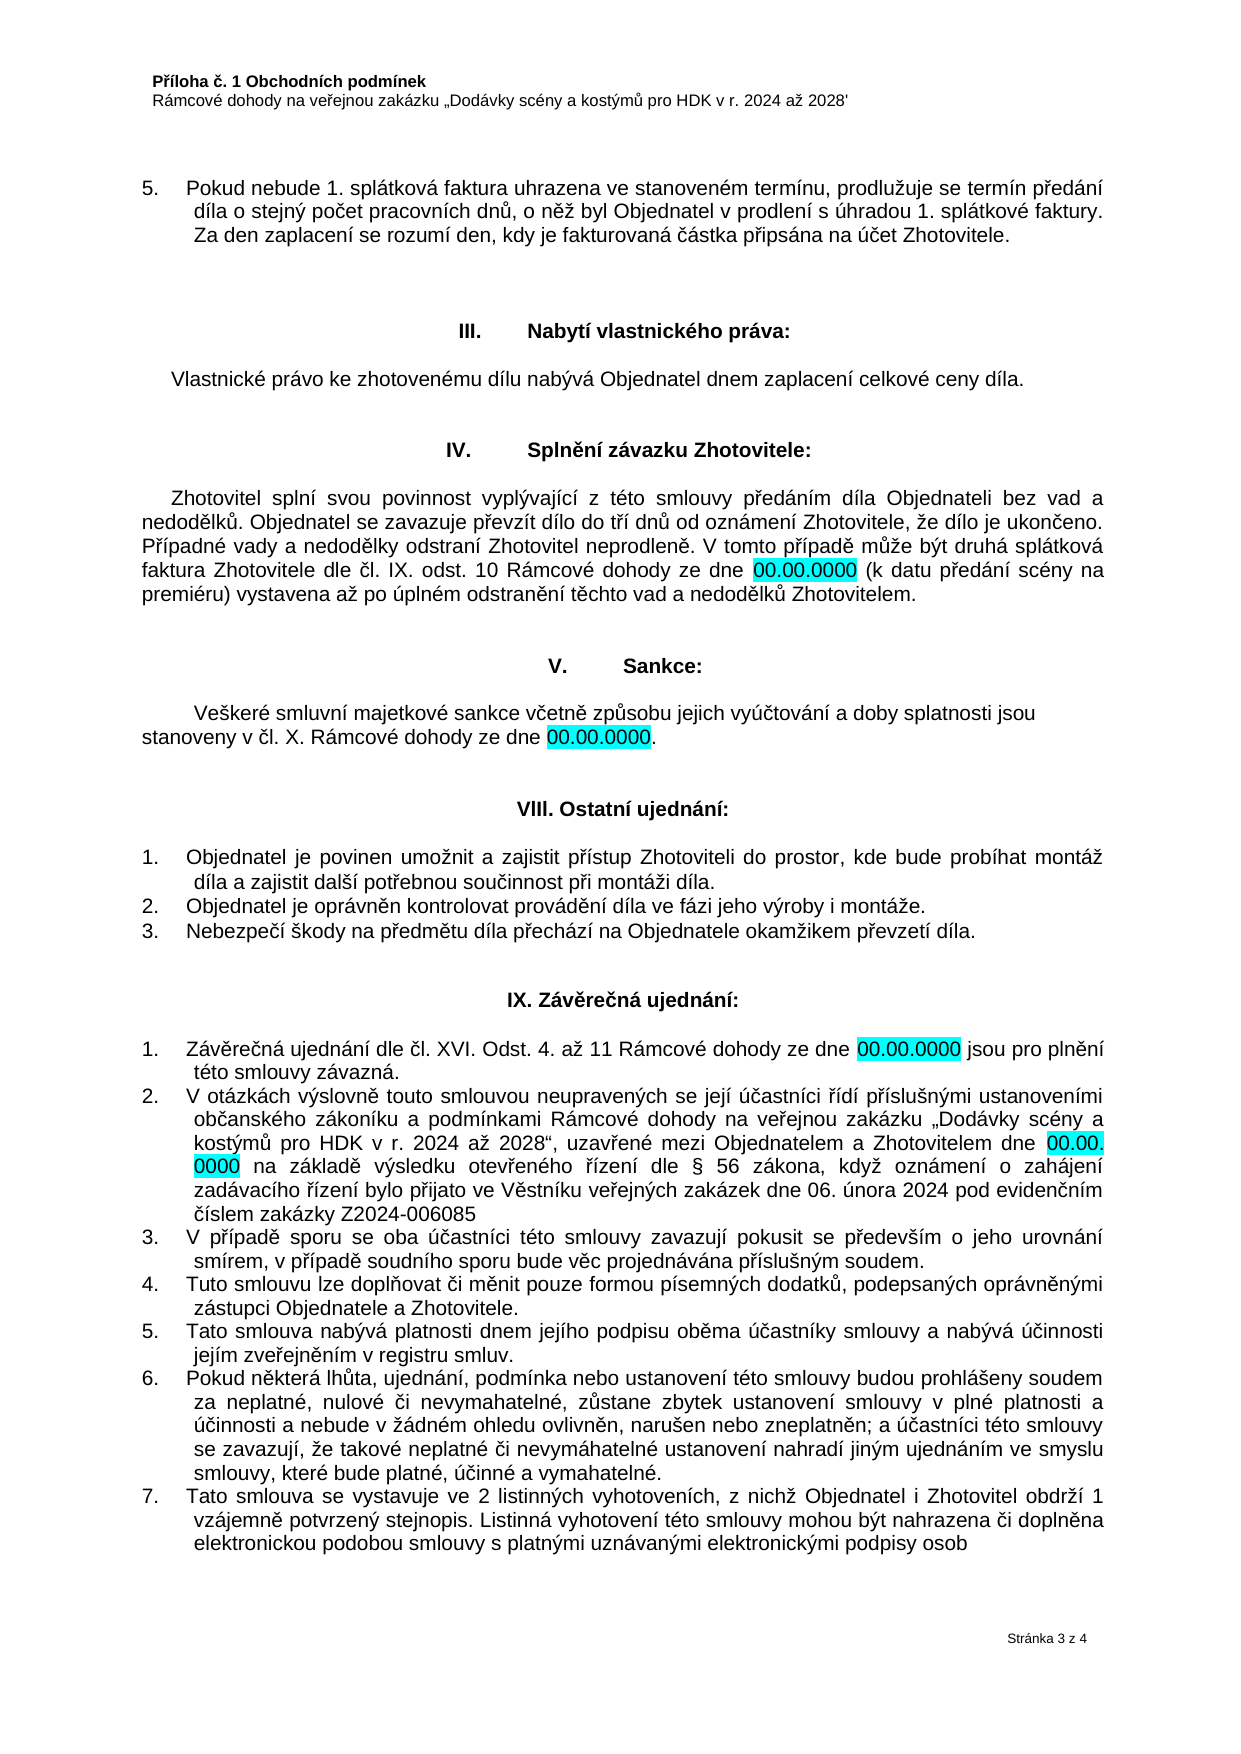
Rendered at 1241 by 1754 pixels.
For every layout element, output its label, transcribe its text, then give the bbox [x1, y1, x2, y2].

list Nebezpečí škody na předmětu díla přechází na Objednatele okamžikem převzetí díla. [142, 918, 1104, 943]
text Veškeré smluvní majetkové sankce včetně způsobu jejich vyúčtování a doby splatnosti jsou stanoveny v čl. X. Rámcové dohody ze dne 00.00.0000. [142, 702, 1104, 749]
subtitle Nabytí vlastnického práva: [458, 320, 1104, 343]
list Pokud nebude 1. splátková faktura uhrazena ve stanoveném termínu, prodlužuje se termín předání díla o stejný počet pracovních dnů, o něž byl Objednatel v prodlení s úhradou 1. splátkové faktury. Za den zaplacení se rozumí den, kdy je fakturovaná částka připsána na účet Zhotovitele. [142, 176, 1104, 247]
subtitle Sankce: [548, 655, 703, 678]
text Rámcové dohody na veřejnou zakázku „Dodávky scény a kostýmů pro HDK v r. 2024 až 2028' [152, 91, 853, 110]
list Tuto smlouvu lze doplňovat či měnit pouze formou písemných dodatků, podepsaných oprávněnými zástupci Objednatele a Zhotovitele. [142, 1273, 1104, 1320]
list V otázkách výslovně touto smlouvou neupravených se její účastníci řídí příslušnými ustanoveními občanského zákoníku a podmínkami Rámcové dohody na veřejnou zakázku „Dodávky scény a kostýmů pro HDK v r. 2024 až 2028“, uzavřené mezi Objednatelem a Zhotovitelem dne 00.00. 0000 na základě výsledku otevřeného řízení dle § 56 zákona, když oznámení o zahájení zadávacího řízení bylo přijato ve Věstníku veřejných zakázek dne 06. února 2024 pod evidenčním číslem zakázky Z2024-006085 [142, 1084, 1104, 1226]
text Příloha č. 1 Obchodních podmínek [152, 73, 853, 91]
subtitle Splnění závazku Zhotovitele: [446, 439, 1104, 462]
list Závěrečná ujednání dle čl. XVI. Odst. 4. až 11 Rámcové dohody ze dne 00.00.0000 jsou pro plnění této smlouvy závazná. [142, 1037, 1104, 1084]
list Tato smlouva nabývá platnosti dnem jejího podpisu oběma účastníky smlouvy a nabývá účinnosti jejím zveřejněním v registru smluv. [142, 1320, 1104, 1367]
text Zhotovitel splní svou povinnost vyplývající z této smlouvy předáním díla Objednateli bez vad a nedodělků. Objednatel se zavazuje převzít dílo do tří dnů od oznámení Zhotovitele, že dílo je ukončeno. Případné vady a nedodělky odstraní Zhotovitel neprodleně. V tomto případě může být druhá splátková faktura Zhotovitele dle čl. IX. odst. 10 Rámcové dohody ze dne 00.00.0000 (k datu předání scény na premiéru) vystavena až po úplném odstranění těchto vad a nedodělků Zhotovitelem. [142, 486, 1104, 606]
list Tato smlouva se vystavuje ve 2 listinných vyhotoveních, z nichž Objednatel i Zhotovitel obdrží 1 vzájemně potvrzený stejnopis. Listinná vyhotovení této smlouvy mohou být nahrazena či doplněna elektronickou podobou smlouvy s platnými uznávanými elektronickými podpisy osob [142, 1485, 1104, 1555]
subtitle VlIl. Ostatní ujednání: [142, 798, 1104, 821]
text Stránka 3 z 4 [1007, 1631, 1087, 1646]
list V případě sporu se oba účastníci této smlouvy zavazují pokusit se především o jeho urovnání smírem, v případě soudního sporu bude věc projednávána příslušným soudem. [142, 1226, 1104, 1273]
list Objednatel je oprávněn kontrolovat provádění díla ve fázi jeho výroby i montáže. [142, 894, 1104, 918]
text Vlastnické právo ke zhotovenému dílu nabývá Objednatel dnem zaplacení celkové ceny díla. [142, 368, 1104, 391]
list Pokud některá lhůta, ujednání, podmínka nebo ustanovení této smlouvy budou prohlášeny soudem za neplatné, nulové či nevymahatelné, zůstane zbytek ustanovení smlouvy v plné platnosti a účinnosti a nebude v žádném ohledu ovlivněn, narušen nebo zneplatněn; a účastníci této smlouvy se zavazují, že takové neplatné či nevymáhatelné ustanovení nahradí jiným ujednáním ve smyslu smlouvy, které bude platné, účinné a vymahatelné. [142, 1367, 1104, 1485]
subtitle IX. Závěrečná ujednání: [142, 989, 1104, 1012]
list Objednatel je povinen umožnit a zajistit přístup Zhotoviteli do prostor, kde bude probíhat montáž díla a zajistit další potřebnou součinnost při montáži díla. [142, 845, 1104, 894]
